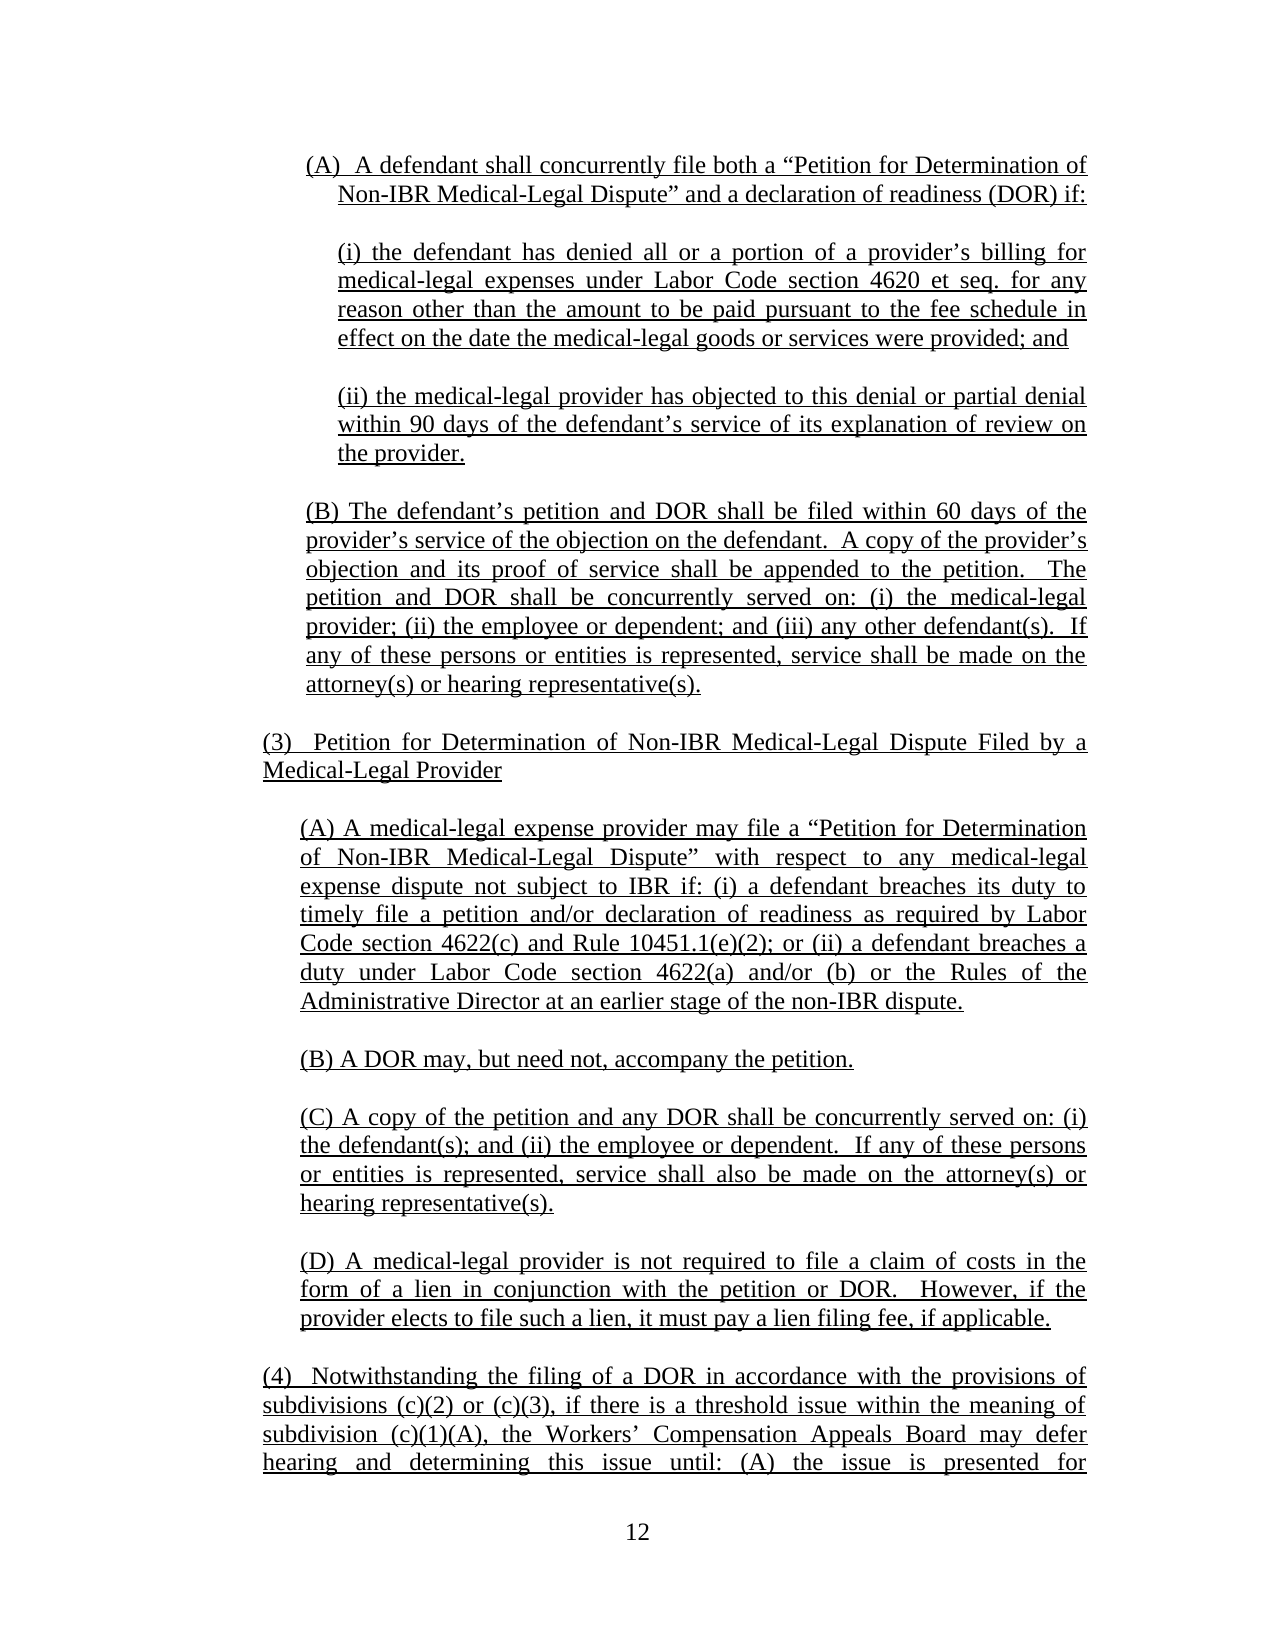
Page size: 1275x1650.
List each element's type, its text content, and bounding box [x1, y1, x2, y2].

text (ii) the medical-legal provider has objected to this denial or partial denial within 90 days of the defendant’s service of its explanation of review on the provider. [337, 435, 1087, 467]
text (i) the defendant has denied all or a portion of a provider’s billing for medical-legal expenses under Labor Code section 4620 et seq. for any reason other than the amount to be paid pursuant to the fee schedule in effect on the date the medical-legal goods or services were provided; and [337, 320, 1087, 352]
text (C) A copy of the petition and any DOR shall be concurrently served on: (i) the defendant(s); and (ii) the employee or dependent. If any of these persons or entities is represented, service shall also be made on the attorney(s) or hearing representative(s). [300, 1186, 1087, 1217]
text (C) A copy of the petition and any DOR shall be concurrently served on: (i) the defendant(s); and (ii) the employee or dependent. If any of these persons or entities is represented, service shall also be made on the attorney(s) or hearing representative(s). [300, 1128, 1087, 1155]
text (D) A medical-legal provider is not required to file a claim of costs in the form of a lien in conjunction with the petition or DOR. However, if the provider elects to file such a lien, it must pay a lien filing fee, if applicable. [300, 1301, 1087, 1332]
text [262, 1445, 1087, 1472]
text (A) A defendant shall concurrently file both a “Petition for Determination of Non-IBR Medical-Legal Dispute” and a declaration of readiness (DOR) if: [306, 176, 1087, 207]
text (i) the defendant has denied all or a portion of a provider’s billing for medical-legal expenses under Labor Code section 4620 et seq. for any reason other than the amount to be paid pursuant to the fee schedule in effect on the date the medical-legal goods or services were provided; and [337, 263, 1087, 290]
text (ii) the medical-legal provider has objected to this denial or partial denial within 90 days of the defendant’s service of its explanation of review on the provider. [337, 381, 1087, 406]
text (C) A copy of the petition and any DOR shall be concurrently served on: (i) the defendant(s); and (ii) the employee or dependent. If any of these persons or entities is represented, service shall also be made on the attorney(s) or hearing representative(s). [300, 1157, 1087, 1184]
text (B) A DOR may, but need not, accompany the petition. [300, 1044, 1087, 1072]
text (D) A medical-legal provider is not required to file a claim of costs in the form of a lien in conjunction with the petition or DOR. However, if the provider elects to file such a lien, it must pay a lien filing fee, if applicable. [300, 1272, 1087, 1299]
text (ii) the medical-legal provider has objected to this denial or partial denial within 90 days of the defendant’s service of its explanation of review on the provider. [337, 407, 1087, 434]
text (D) A medical-legal provider is not required to file a claim of costs in the form of a lien in conjunction with the petition or DOR. However, if the provider elects to file such a lien, it must pay a lien filing fee, if applicable. [300, 1246, 1087, 1271]
text (3) Petition for Determination of Non-IBR Medical-Legal Dispute Filed by a Medical-Legal Provider [262, 753, 1087, 784]
text (C) A copy of the petition and any DOR shall be concurrently served on: (i) the defendant(s); and (ii) the employee or dependent. If any of these persons or entities is represented, service shall also be made on the attorney(s) or hearing representative(s). [300, 1102, 1087, 1127]
text (i) the defendant has denied all or a portion of a provider’s billing for medical-legal expenses under Labor Code section 4620 et seq. for any reason other than the amount to be paid pursuant to the fee schedule in effect on the date the medical-legal goods or services were provided; and [337, 237, 1087, 262]
text (A) A defendant shall concurrently file both a “Petition for Determination of Non-IBR Medical-Legal Dispute” and a declaration of readiness (DOR) if: [306, 150, 1087, 175]
text (i) the defendant has denied all or a portion of a provider’s billing for medical-legal expenses under Labor Code section 4620 et seq. for any reason other than the amount to be paid pursuant to the fee schedule in effect on the date the medical-legal goods or services were provided; and [337, 291, 1087, 319]
text (3) Petition for Determination of Non-IBR Medical-Legal Dispute Filed by a Medical-Legal Provider [262, 727, 1087, 752]
